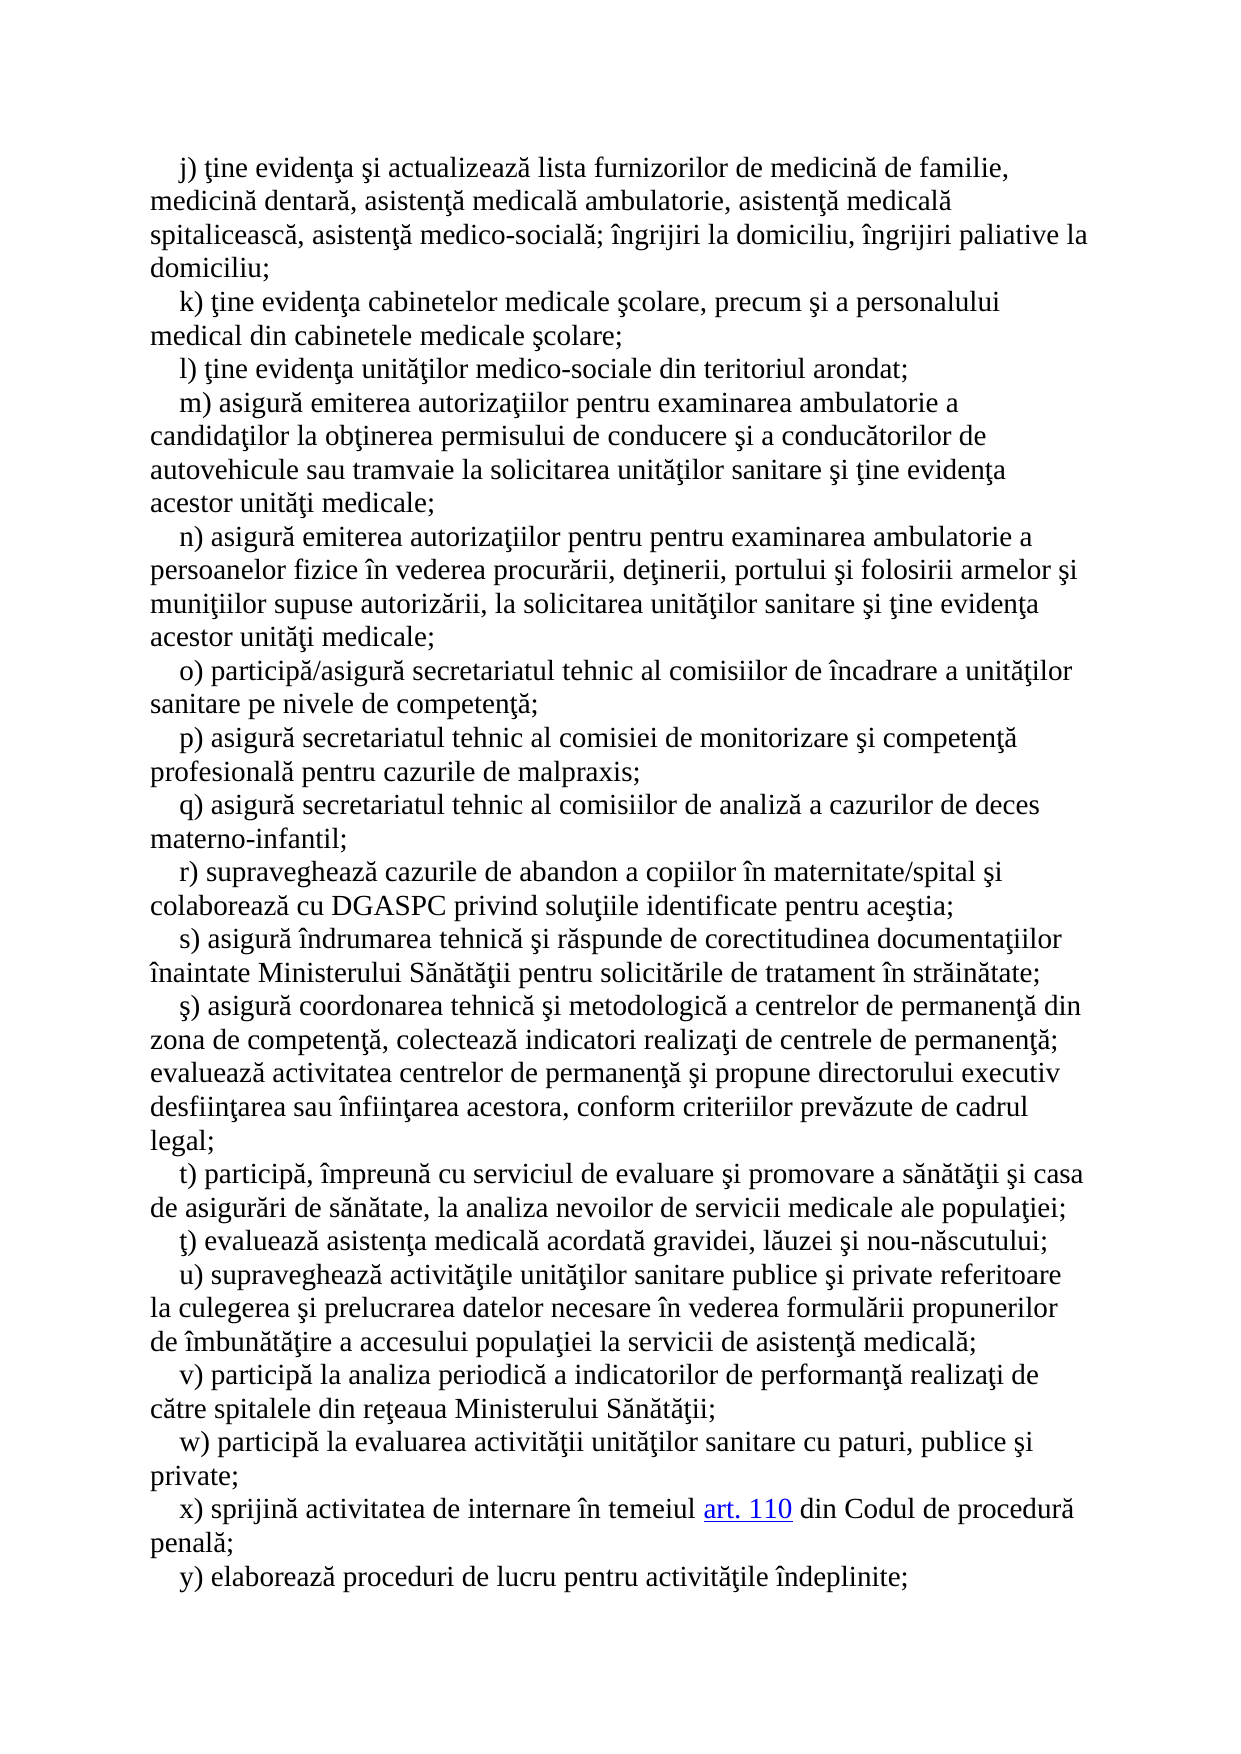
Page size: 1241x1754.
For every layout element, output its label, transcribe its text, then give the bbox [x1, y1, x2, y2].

text q) asigură secretariatul tehnic al comisiilor de analiză a cazurilor de deces materno-infantil; [150, 787, 1090, 854]
text o) participă/asigură secretariatul tehnic al comisiilor de încadrare a unităţilor sanitare pe nivele de competenţă; [150, 653, 1090, 720]
text m) asigură emiterea autorizaţiilor pentru examinarea ambulatorie a candidaţilor la obţinerea permisului de conducere şi a conducătorilor de autovehicule sau tramvaie la solicitarea unităţilor sanitare şi ţine evidenţa acestor unităţi medicale; [150, 385, 1090, 519]
text ţ) evaluează asistenţa medicală acordată gravidei, lăuzei şi nou-născutului; [150, 1223, 1090, 1257]
text s) asigură îndrumarea tehnică şi răspunde de corectitudinea documentaţiilor înaintate Ministerului Sănătăţii pentru solicitările de tratament în străinătate; [150, 921, 1090, 988]
text w) participă la evaluarea activităţii unităţilor sanitare cu paturi, publice şi private; [150, 1424, 1090, 1492]
text k) ţine evidenţa cabinetelor medicale şcolare, precum şi a personalului medical din cabinetele medicale şcolare; [150, 284, 1090, 351]
text p) asigură secretariatul tehnic al comisiei de monitorizare şi competenţă profesională pentru cazurile de malpraxis; [150, 720, 1090, 787]
text ş) asigură coordonarea tehnică şi metodologică a centrelor de permanenţă din zona de competenţă, colectează indicatori realizaţi de centrele de permanenţă; evaluează activitatea centrelor de permanenţă şi propune directorului executiv desfiinţarea sau înfiinţarea acestora, conform criteriilor prevăzute de cadrul legal; [150, 988, 1090, 1156]
text v) participă la analiza periodică a indicatorilor de performanţă realizaţi de către spitalele din reţeaua Ministerului Sănătăţii; [150, 1357, 1090, 1424]
text x) sprijină activitatea de internare în temeiul art. 110 din Codul de procedură penală; [150, 1492, 1090, 1559]
text r) supraveghează cazurile de abandon a copiilor în maternitate/spital şi colaborează cu DGASPC privind soluţiile identificate pentru aceştia; [150, 854, 1090, 921]
text t) participă, împreună cu serviciul de evaluare şi promovare a sănătăţii şi casa de asigurări de sănătate, la analiza nevoilor de servicii medicale ale populaţiei; [150, 1156, 1090, 1223]
text j) ţine evidenţa şi actualizează lista furnizorilor de medicină de familie, medicină dentară, asistenţă medicală ambulatorie, asistenţă medicală spitalicească, asistenţă medico-socială; îngrijiri la domiciliu, îngrijiri paliative la domiciliu; [150, 150, 1090, 284]
text n) asigură emiterea autorizaţiilor pentru pentru examinarea ambulatorie a persoanelor fizice în vederea procurării, deţinerii, portului şi folosirii armelor şi muniţiilor supuse autorizării, la solicitarea unităţilor sanitare şi ţine evidenţa acestor unităţi medicale; [150, 519, 1090, 653]
text y) elaborează proceduri de lucru pentru activităţile îndeplinite; [150, 1559, 1090, 1592]
text l) ţine evidenţa unităţilor medico-sociale din teritoriul arondat; [150, 351, 1090, 385]
text u) supraveghează activităţile unităţilor sanitare publice şi private referitoare la culegerea şi prelucrarea datelor necesare în vederea formulării propunerilor de îmbunătăţire a accesului populaţiei la servicii de asistenţă medicală; [150, 1257, 1090, 1357]
